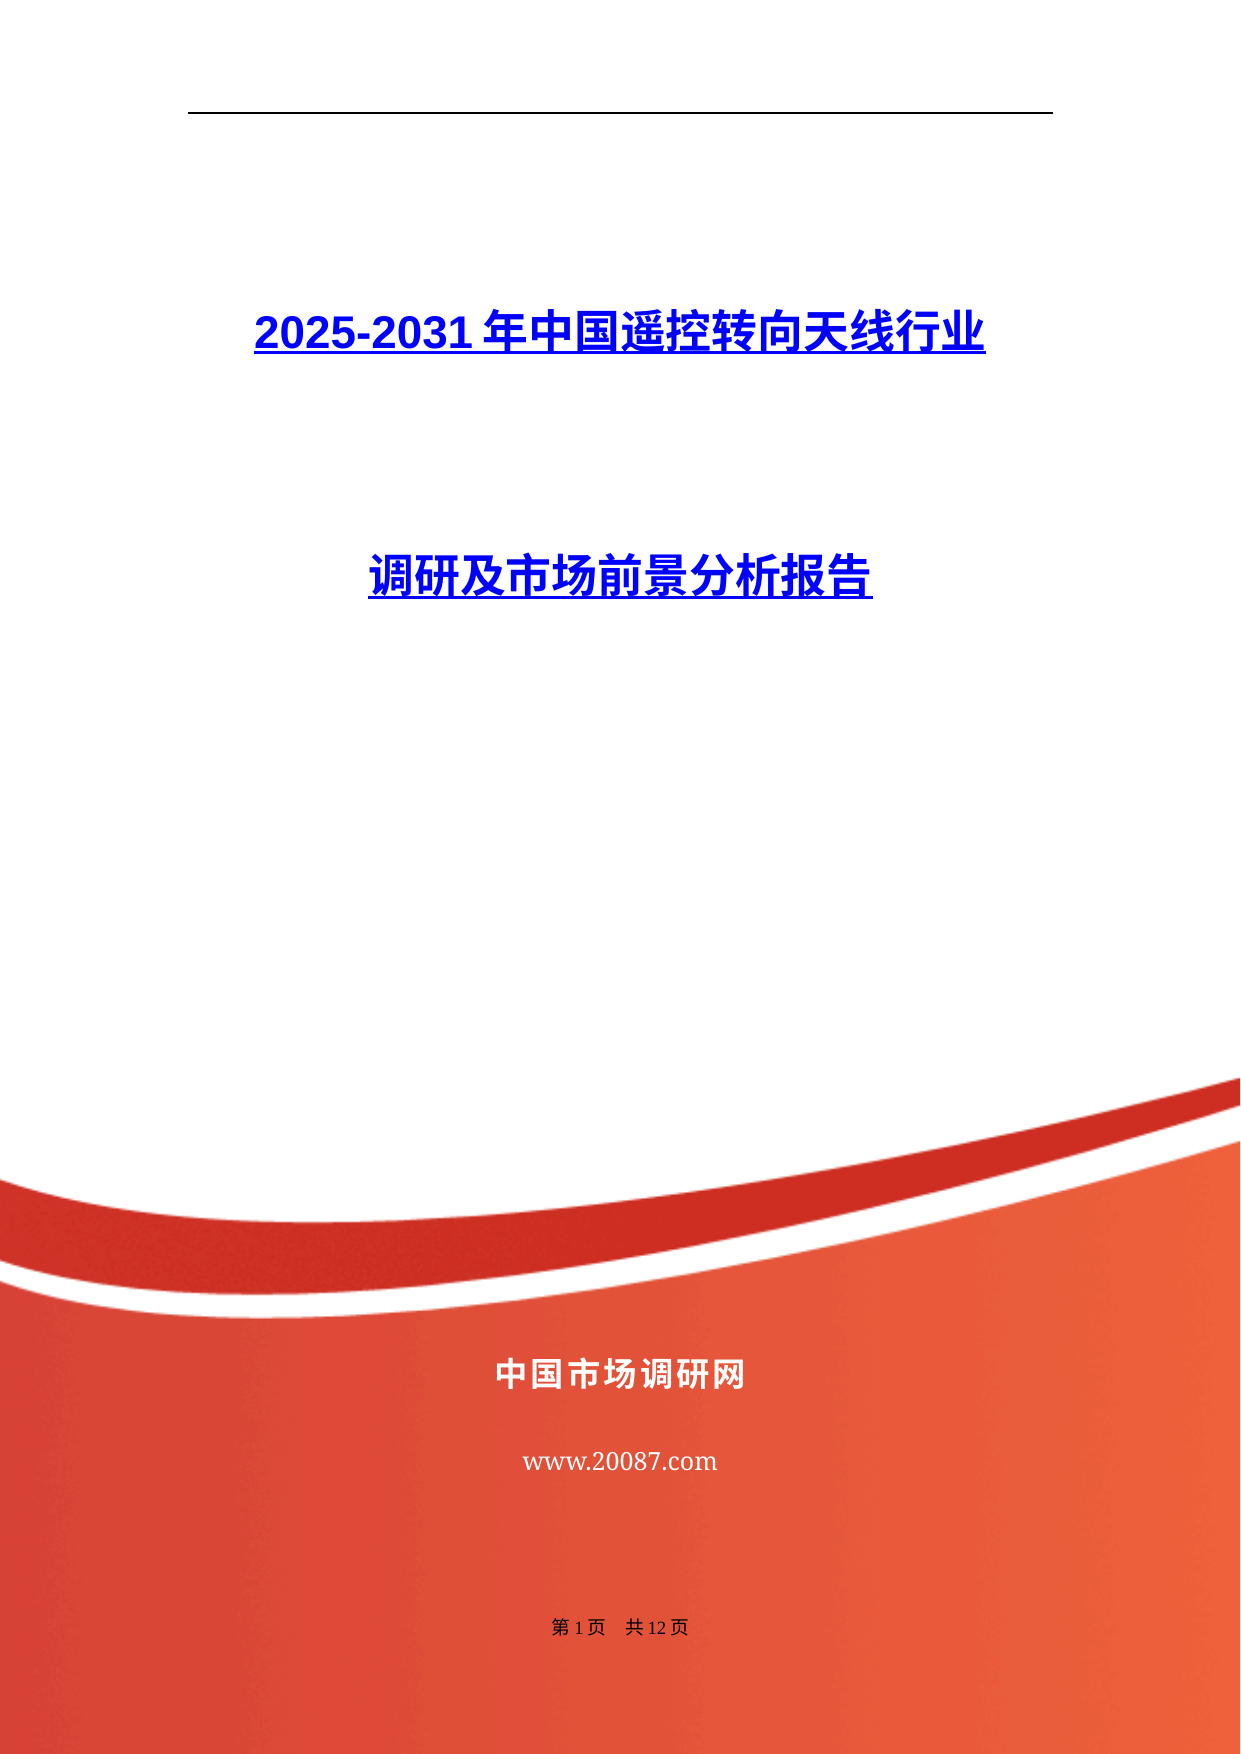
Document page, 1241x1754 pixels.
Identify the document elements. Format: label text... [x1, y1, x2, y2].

subtitle 中国市场调研网 [187, 1339, 1053, 1404]
table_header 2025-2031年中国遥控转向天线行业调研及市场前景分析报告 [188, 207, 1053, 773]
picture [0, 1006, 1241, 1754]
text www.20087.com [187, 1428, 1053, 1493]
